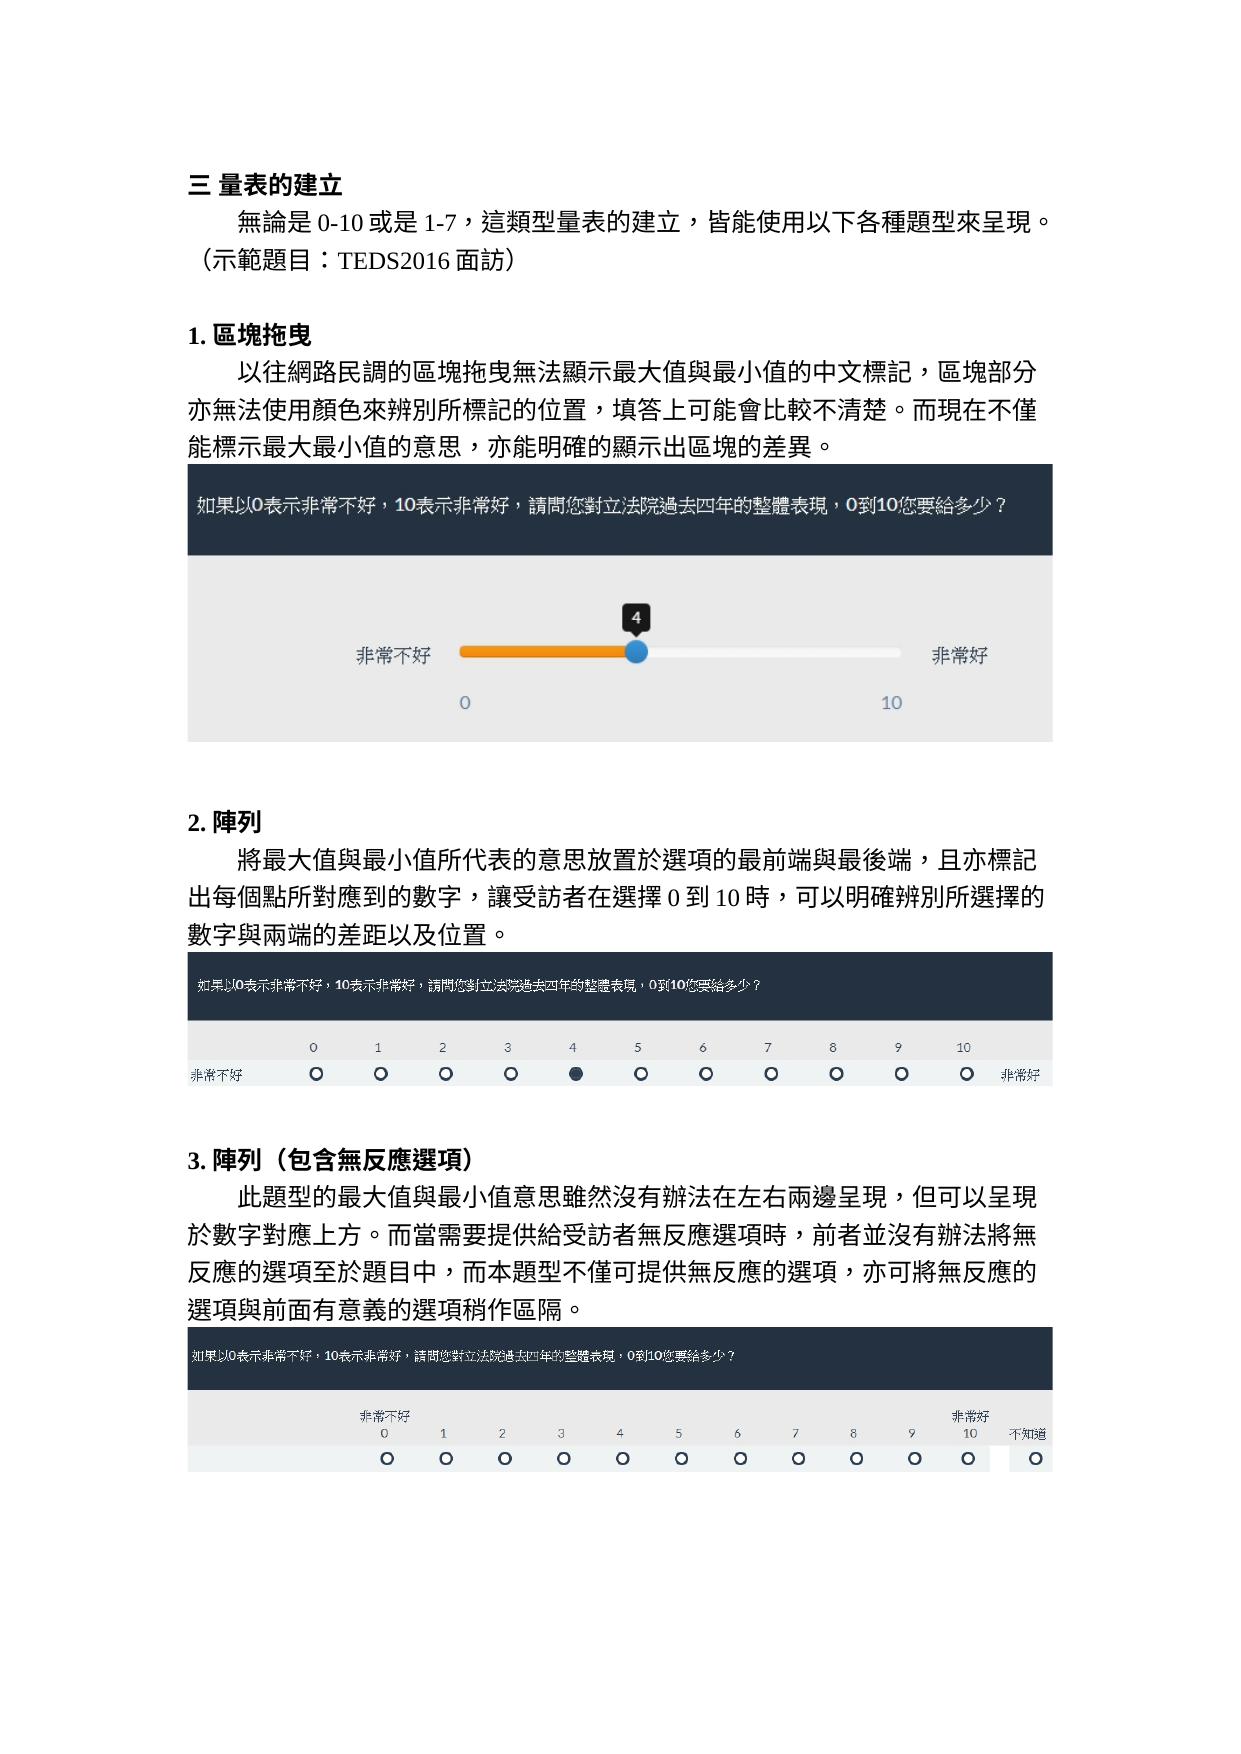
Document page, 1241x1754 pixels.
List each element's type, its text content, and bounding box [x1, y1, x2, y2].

text 無論是0-10或是1-7，這類型量表的建立，皆能使用以下各種題型來呈現。（示範題目：TEDS2016面訪） [187, 202, 1053, 277]
text 將最大值與最小值所代表的意思放置於選項的最前端與最後端，且亦標記出每個點所對應到的數字，讓受訪者在選擇0到10時，可以明確辨別所選擇的數字與兩端的差距以及位置。 [187, 839, 1053, 952]
text 此題型的最大值與最小值意思雖然沒有辦法在左右兩邊呈現，但可以呈現於數字對應上方。而當需要提供給受訪者無反應選項時，前者並沒有辦法將無反應的選項至於題目中，而本題型不僅可提供無反應的選項，亦可將無反應的選項與前面有意義的選項稍作區隔。 [187, 1177, 1053, 1327]
picture [187, 464, 1053, 742]
picture [187, 1327, 1053, 1472]
text 2. 陣列 [187, 802, 1053, 839]
text 1. 區塊拖曳 [187, 314, 1053, 352]
text 3. 陣列（包含無反應選項） [187, 1139, 1053, 1177]
text 以往網路民調的區塊拖曳無法顯示最大值與最小值的中文標記，區塊部分亦無法使用顏色來辨別所標記的位置，填答上可能會比較不清楚。而現在不僅能標示最大最小值的意思，亦能明確的顯示出區塊的差異。 [187, 352, 1053, 464]
picture [187, 952, 1053, 1086]
text 三 量表的建立 [187, 164, 1053, 202]
